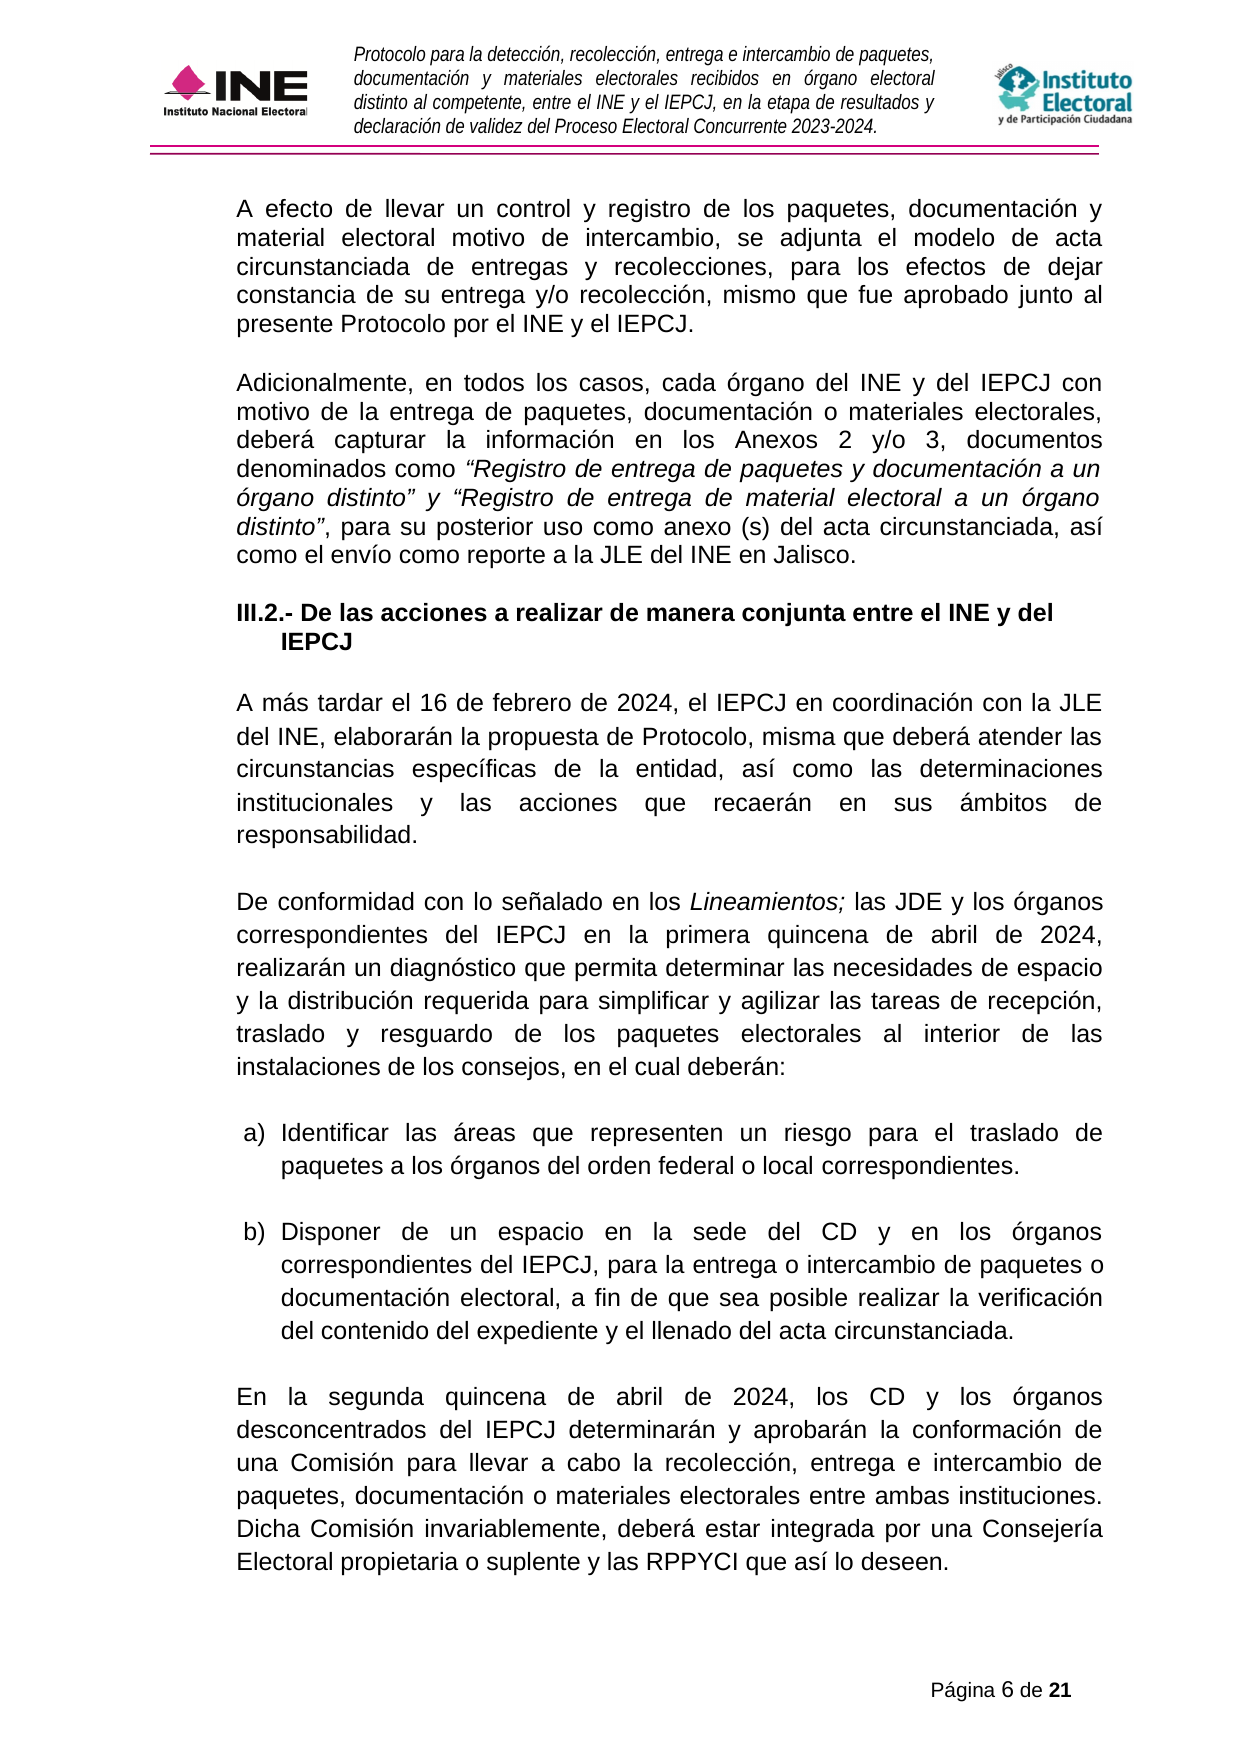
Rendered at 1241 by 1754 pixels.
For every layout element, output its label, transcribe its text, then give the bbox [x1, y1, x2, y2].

text A efecto de llevar un control y registro de los paquetes, documentación y material electoral motivo de intercambio, se adjunta el modelo de acta circunstanciada de entregas y recolecciones, para los efectos de dejar constancia de su entrega y/o recolección, mismo que fue aprobado junto al presente Protocolo por el INE y el IEPCJ. [236, 194, 1104, 338]
list Identificar las áreas que representen un riesgo para el traslado de paquetes a los órganos del orden federal o local correspondientes. [243, 1118, 1104, 1179]
list Disponer de un espacio en la sede del CD y en los órganos correspondientes del IEPCJ, para la entrega o intercambio de paquetes o documentación electoral, a fin de que sea posible realizar la verificación del contenido del expediente y el llenado del acta circunstanciada. [243, 1217, 1104, 1345]
subtitle III.2.- De las acciones a realizar de manera conjunta entre el INE y del IEPCJ [236, 598, 1104, 655]
text A más tardar el 16 de febrero de 2024, el IEPCJ en coordinación con la JLE del INE, elaborarán la propuesta de Protocolo, misma que deberá atender las circunstancias específicas de la entidad, así como las determinaciones institucionales y las acciones que recaerán en sus ámbitos de responsabilidad. [236, 688, 1104, 849]
picture [992, 61, 1134, 127]
text Adicionalmente, en todos los casos, cada órgano del INE y del IEPCJ con motivo de la entrega de paquetes, documentación o materiales electorales, deberá capturar la información en los Anexos 2 y/o 3, documentos denominados como “Registro de entrega de paquetes y documentación a un órgano distinto” y “Registro de entrega de material electoral a un órgano distinto”, para su posterior uso como anexo (s) del acta circunstanciada, así como el envío como reporte a la JLE del INE en Jalisco. [236, 368, 1104, 569]
text En la segunda quincena de abril de 2024, los CD y los órganos desconcentrados del IEPCJ determinarán y aprobarán la conformación de una Comisión para llevar a cabo la recolección, entrega e intercambio de paquetes, documentación o materiales electorales entre ambas instituciones. Dicha Comisión invariablemente, deberá estar integrada por una Consejería Electoral propietaria o suplente y las RPPYCI que así lo deseen. [236, 1382, 1104, 1576]
text De conformidad con lo señalado en los Lineamientos; las JDE y los órganos correspondientes del IEPCJ en la primera quincena de abril de 2024, realizarán un diagnóstico que permita determinar las necesidades de espacio y la distribución requerida para simplificar y agilizar las tareas de recepción, traslado y resguardo de los paquetes electorales al interior de las instalaciones de los consejos, en el cual deberán: [236, 887, 1104, 1080]
picture [160, 60, 307, 117]
